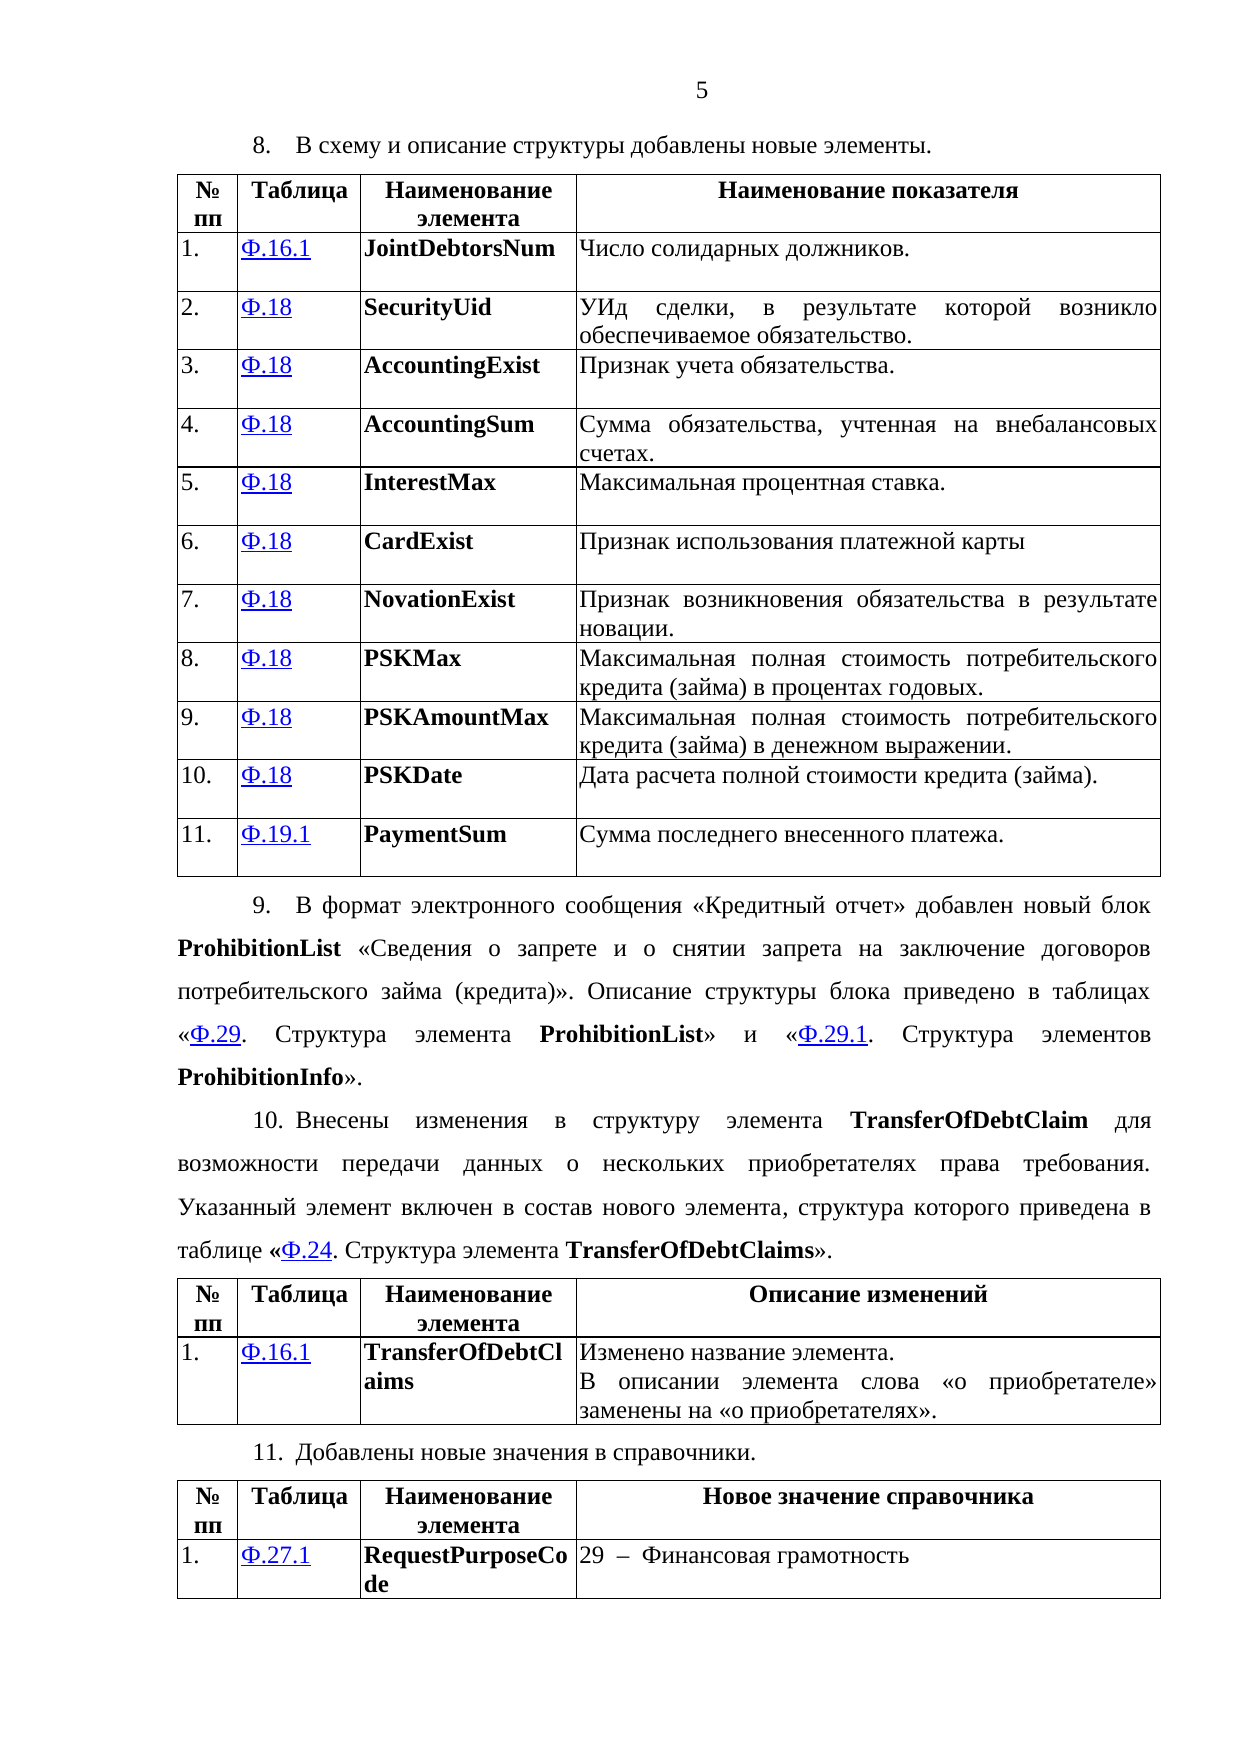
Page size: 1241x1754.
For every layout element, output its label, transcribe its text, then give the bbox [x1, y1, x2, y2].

table_cell Ф.18 [238, 585, 360, 642]
table_cell CardExist [361, 526, 576, 583]
table_cell Ф.18 [238, 468, 360, 525]
table_cell AccountingExist [361, 350, 576, 408]
table_cell Ф.19.1 [238, 819, 360, 876]
table_cell InterestMax [361, 468, 576, 525]
table_header Наименование элемента [361, 175, 576, 232]
table_cell PSKDate [361, 760, 576, 818]
table_cell JointDebtorsNum [361, 233, 576, 291]
table_cell Признак учета обязательства. [577, 350, 1160, 408]
table_cell [178, 526, 237, 583]
table_cell Дата расчета полной стоимости кредита (займа). [577, 760, 1160, 818]
table_cell Ф.18 [238, 350, 360, 408]
list Внесены изменения в структуру элемента TransferOfDebtClaim для возможности передачи данных о нескольких приобретателях права требования. Указанный элемент включен в состав нового элемента, структура которого приведена в таблице «Ф.24. Структура элемента TransferOfDebtClaims». [177, 1105, 1152, 1263]
table_cell Максимальная процентная ставка. [577, 468, 1160, 525]
table_cell PaymentSum [361, 819, 576, 876]
table_cell Ф.18 [238, 643, 360, 701]
list В формат электронного сообщения «Кредитный отчет» добавлен новый блок ProhibitionList «Сведения о запрете и о снятии запрета на заключение договоров потребительского займа (кредита)». Описание структуры блока приведено в таблицах «Ф.29. Структура элемента ProhibitionList» и «Ф.29.1. Структура элементов ProhibitionInfo». [177, 890, 1152, 1091]
table_cell [178, 702, 237, 759]
table_cell 29 – Финансовая грамотность [577, 1540, 1160, 1597]
table_cell Ф.27.1 [238, 1540, 360, 1597]
table_cell [178, 760, 237, 818]
table_cell Ф.16.1 [238, 1338, 360, 1424]
table_cell [178, 643, 237, 701]
table_cell Максимальная полная стоимость потребительского кредита (займа) в денежном выражении. [577, 702, 1160, 759]
table_header Таблица [238, 1481, 360, 1539]
table_cell [178, 1338, 237, 1424]
table_cell Ф.18 [238, 409, 360, 466]
table_header Наименование показателя [577, 175, 1160, 232]
table_header № пп [178, 1279, 237, 1336]
table_cell PSKMax [361, 643, 576, 701]
table_cell Ф.18 [238, 760, 360, 818]
list Добавлены новые значения в справочники. [177, 1437, 1152, 1466]
table_cell [178, 468, 237, 525]
table_header Таблица [238, 1279, 360, 1336]
table_cell Число солидарных должников. [577, 233, 1160, 291]
table_cell Ф.18 [238, 526, 360, 583]
table_header № пп [178, 1481, 237, 1539]
table_cell [178, 409, 237, 466]
table_header Новое значение справочника [577, 1481, 1160, 1539]
table_cell [178, 350, 237, 408]
table_cell [178, 585, 237, 642]
table_cell RequestPurposeCode [361, 1540, 576, 1597]
table_cell [178, 292, 237, 349]
table_header Таблица [238, 175, 360, 232]
table_header Описание изменений [577, 1279, 1160, 1336]
table_cell TransferOfDebtClaims [361, 1338, 576, 1424]
table_cell [178, 233, 237, 291]
table_cell SecurityUid [361, 292, 576, 349]
table_cell [178, 819, 237, 876]
table_cell Признак возникновения обязательства в результате новации. [577, 585, 1160, 642]
table_header Наименование элемента [361, 1279, 576, 1336]
list В схему и описание структуры добавлены новые элементы. [177, 131, 1152, 159]
table_cell Сумма обязательства, учтенная на внебалансовых счетах. [577, 409, 1160, 466]
table_cell Максимальная полная стоимость потребительского кредита (займа) в процентах годовых. [577, 643, 1160, 701]
table_cell NovationExist [361, 585, 576, 642]
table_cell УИд сделки, в результате которой возникло обеспечиваемое обязательство. [577, 292, 1160, 349]
table_header Наименование элемента [361, 1481, 576, 1539]
table_header № пп [178, 175, 237, 232]
table_cell PSKAmountMax [361, 702, 576, 759]
table_cell AccountingSum [361, 409, 576, 466]
table_cell Сумма последнего внесенного платежа. [577, 819, 1160, 876]
table_cell Ф.18 [238, 292, 360, 349]
table_cell Признак использования платежной карты [577, 526, 1160, 583]
table_cell [178, 1540, 237, 1597]
table_cell Изменено название элемента. В описании элемента слова «о приобретателе» заменены на «о приобретателях». [577, 1338, 1160, 1424]
table_cell Ф.18 [238, 702, 360, 759]
table_cell Ф.16.1 [238, 233, 360, 291]
